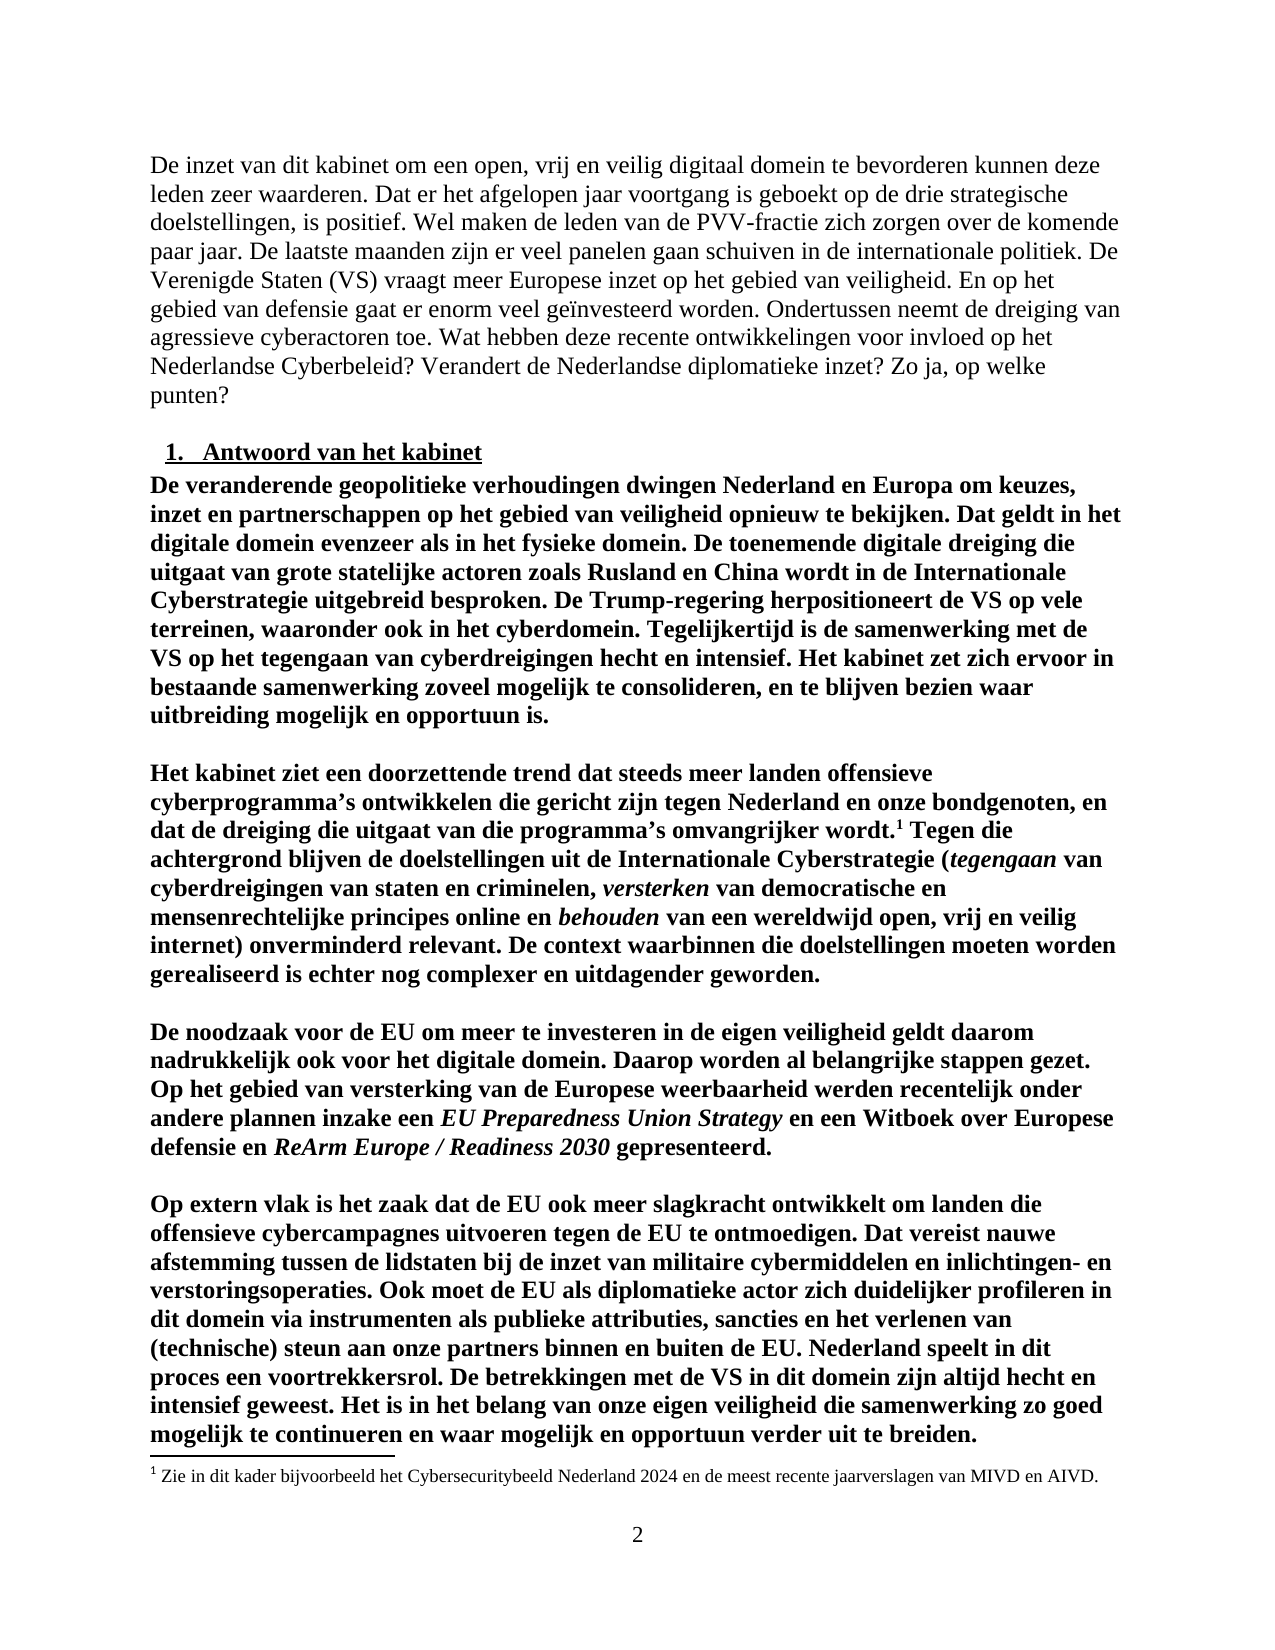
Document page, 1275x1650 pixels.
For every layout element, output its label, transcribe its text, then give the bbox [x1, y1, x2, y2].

text De veranderende geopolitieke verhoudingen dwingen Nederland en Europa om keuzes, inzet en partnerschappen op het gebied van veiligheid opnieuw te bekijken. Dat geldt in het digitale domein evenzeer als in het fysieke domein. De toenemende digitale dreiging die uitgaat van grote statelijke actoren zoals Rusland en China wordt in de Internationale Cyberstrategie uitgebreid besproken. De Trump-regering herpositioneert de VS op vele terreinen, waaronder ook in het cyberdomein. Tegelijkertijd is de samenwerking met de VS op het tegengaan van cyberdreigingen hecht en intensief. Het kabinet zet zich ervoor in bestaande samenwerking zoveel mogelijk te consolideren, en te blijven bezien waar uitbreiding mogelijk en opportuun is. [150, 471, 1125, 729]
text Het kabinet ziet een doorzettende trend dat steeds meer landen offensieve cyberprogramma’s ontwikkelen die gericht zijn tegen Nederland en onze bondgenoten, en dat de dreiging die uitgaat van die programma’s omvangrijker wordt. Tegen die achtergrond blijven de doelstellingen uit de Internationale Cyberstrategie (tegengaan van cyberdreigingen van staten en criminelen, versterken van democratische en mensenrechtelijke principes online en behouden van een wereldwijd open, vrij en veilig internet) onverminderd relevant. De context waarbinnen die doelstellingen moeten worden gerealiseerd is echter nog complexer en uitdagender geworden. [150, 758, 1125, 988]
text Op extern vlak is het zaak dat de EU ook meer slagkracht ontwikkelt om landen die offensieve cybercampagnes uitvoeren tegen de EU te ontmoedigen. Dat vereist nauwe afstemming tussen de lidstaten bij de inzet van militaire cybermiddelen en inlichtingen- en verstoringsoperaties. Ook moet de EU als diplomatieke actor zich duidelijker profileren in dit domein via instrumenten als publieke attributies, sancties en het verlenen van (technische) steun aan onze partners binnen en buiten de EU. Nederland speelt in dit proces een voortrekkersrol. De betrekkingen met de VS in dit domein zijn altijd hecht en intensief geweest. Het is in het belang van onze eigen veiligheid die samenwerking zo goed mogelijk te continueren en waar mogelijk en opportuun verder uit te breiden. [150, 1189, 1125, 1448]
text De inzet van dit kabinet om een open, vrij en veilig digitaal domein te bevorderen kunnen deze leden zeer waarderen. Dat er het afgelopen jaar voortgang is geboekt op de drie strategische doelstellingen, is positief. Wel maken de leden van de PVV-fractie zich zorgen over de komende paar jaar. De laatste maanden zijn er veel panelen gaan schuiven in de internationale politiek. De Verenigde Staten (VS) vraagt meer Europese inzet op het gebied van veiligheid. En op het gebied van defensie gaat er enorm veel geïnvesteerd worden. Ondertussen neemt de dreiging van agressieve cyberactoren toe. Wat hebben deze recente ontwikkelingen voor invloed op het Nederlandse Cyberbeleid? Verandert de Nederlandse diplomatieke inzet? Zo ja, op welke punten? [150, 150, 1125, 409]
text De noodzaak voor de EU om meer te investeren in de eigen veiligheid geldt daarom nadrukkelijk ook voor het digitale domein. Daarop worden al belangrijke stappen gezet. Op het gebied van versterking van de Europese weerbaarheid werden recentelijk onder andere plannen inzake een EU Preparedness Union Strategy en een Witboek over Europese defensie en ReArm Europe / Readiness 2030 gepresenteerd. [150, 1017, 1125, 1161]
list Antwoord van het kabinet [165, 437, 1125, 466]
